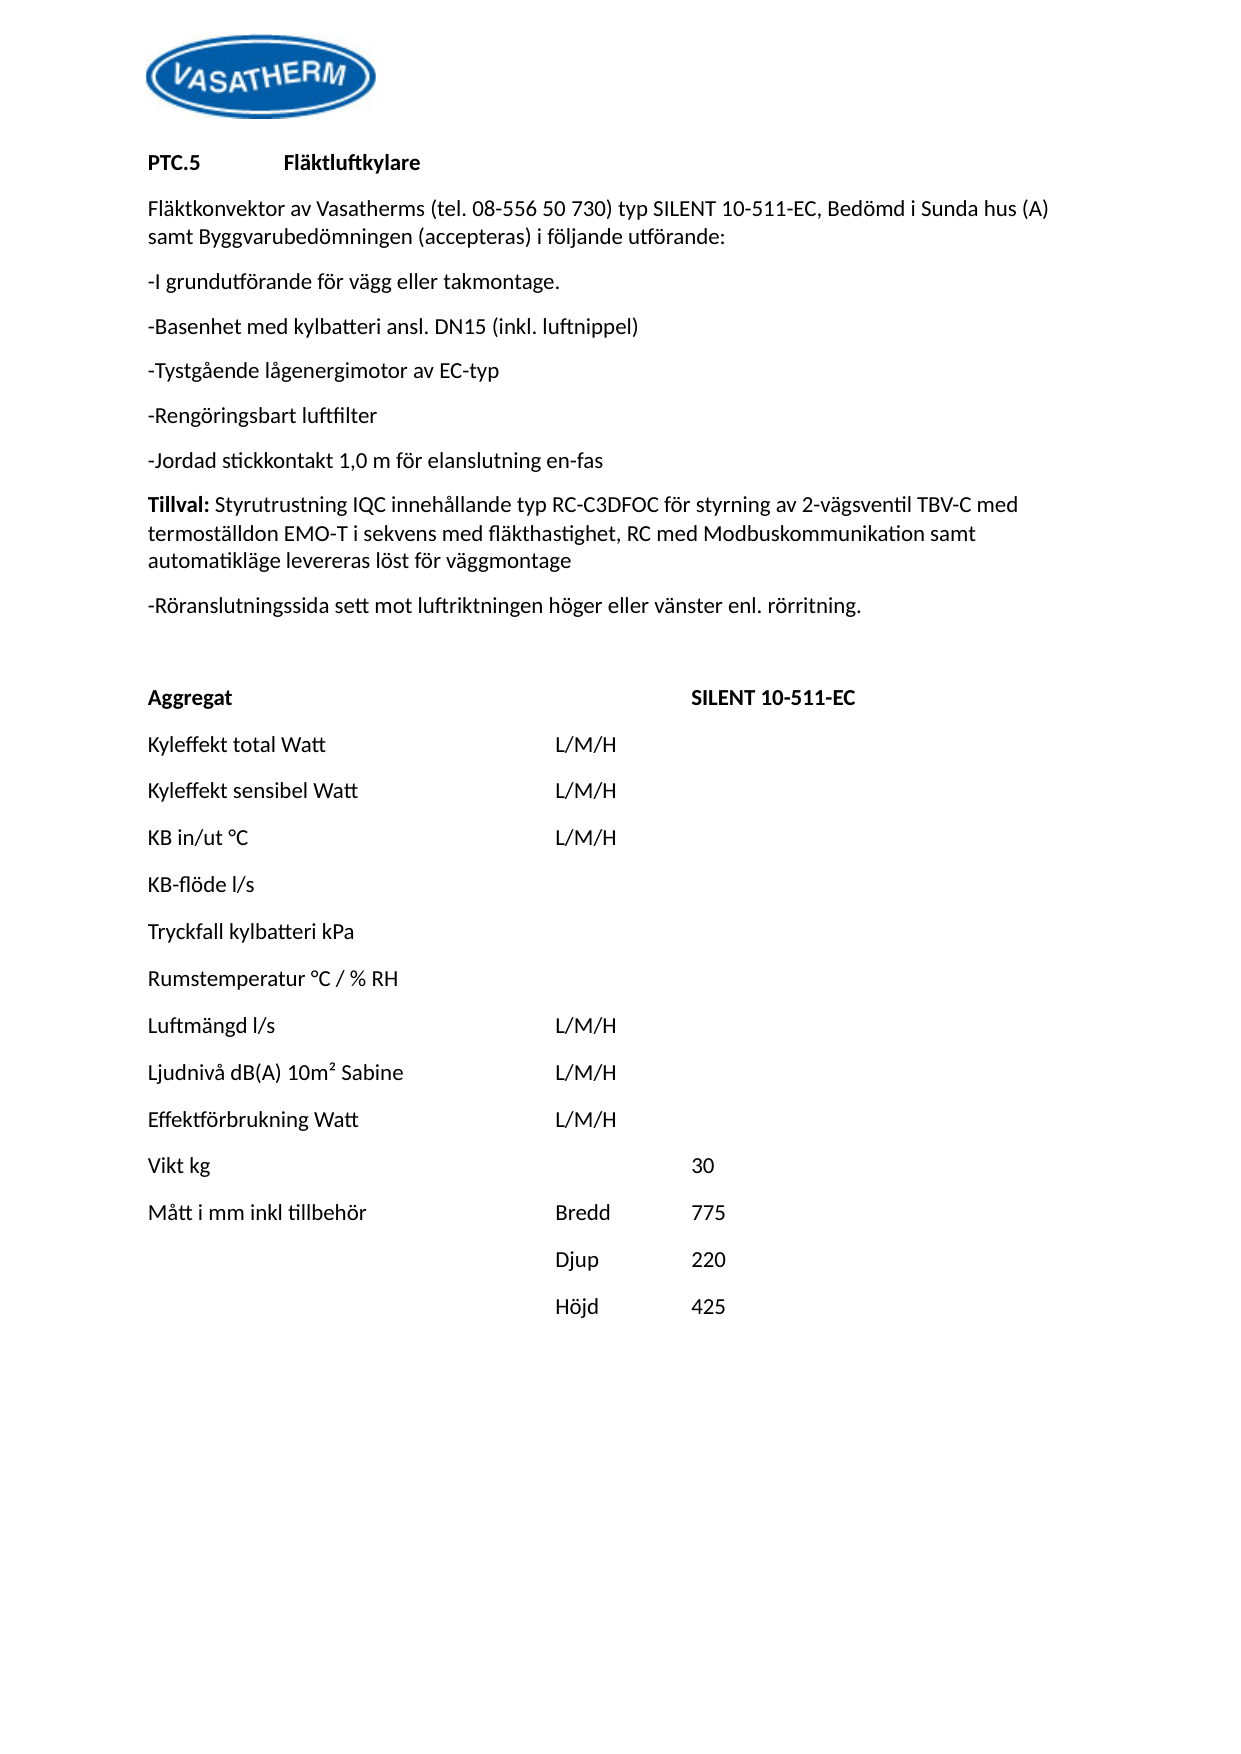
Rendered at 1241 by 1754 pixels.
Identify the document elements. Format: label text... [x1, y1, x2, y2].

text Ljudnivå dB(A) 10m² Sabine L/M/H [148, 1058, 1093, 1086]
text Effektförbrukning Watt L/M/H [148, 1105, 1093, 1133]
text Rumstemperatur °C / % RH [148, 964, 1093, 992]
text Vikt kg 30 [148, 1152, 1093, 1180]
text Kyleffekt sensibel Watt L/M/H [148, 777, 1093, 805]
text -Röranslutningssida sett mot luftriktningen höger eller vänster enl. rörritning. [148, 591, 1093, 619]
text Aggregat SILENT 10-511-EC [148, 683, 1093, 711]
text -Jordad stickkontakt 1,0 m för elanslutning en-fas [148, 446, 1093, 474]
text Tryckfall kylbatteri kPa [148, 917, 1093, 945]
text Höjd 425 [419, 1292, 1093, 1320]
text Luftmängd l/s L/M/H [148, 1011, 1093, 1039]
text -Rengöringsbart luftfilter [148, 401, 1093, 429]
text KB in/ut °C L/M/H [148, 823, 1093, 852]
text -Basenhet med kylbatteri ansl. DN15 (inkl. luftnippel) [148, 312, 1093, 340]
text Kyleffekt total Watt L/M/H [148, 730, 1093, 758]
text -I grundutförande för vägg eller takmontage. [148, 267, 1093, 295]
text KB-flöde l/s [148, 870, 1093, 898]
text Tillval: Styrutrustning IQC innehållande typ RC-C3DFOC för styrning av 2-vägsventil TBV-C med termoställdon EMO-T i sekvens med fläkthastighet, RC med Modbuskommunikation samt automatikläge levereras löst för väggmontage [148, 491, 1093, 575]
picture [145, 34, 376, 119]
text PTC.5 Fläktluftkylare [148, 148, 1093, 176]
text Djup 220 [419, 1245, 1093, 1273]
text Mått i mm inkl tillbehör Bredd 775 [148, 1198, 1093, 1227]
text -Tystgående lågenergimotor av EC-typ [148, 357, 1093, 384]
text Fläktkonvektor av Vasatherms (tel. 08-556 50 730) typ SILENT 10-511-EC, Bedömd i Sunda hus (A) samt Byggvarubedömningen (accepteras) i följande utförande: [148, 194, 1093, 251]
